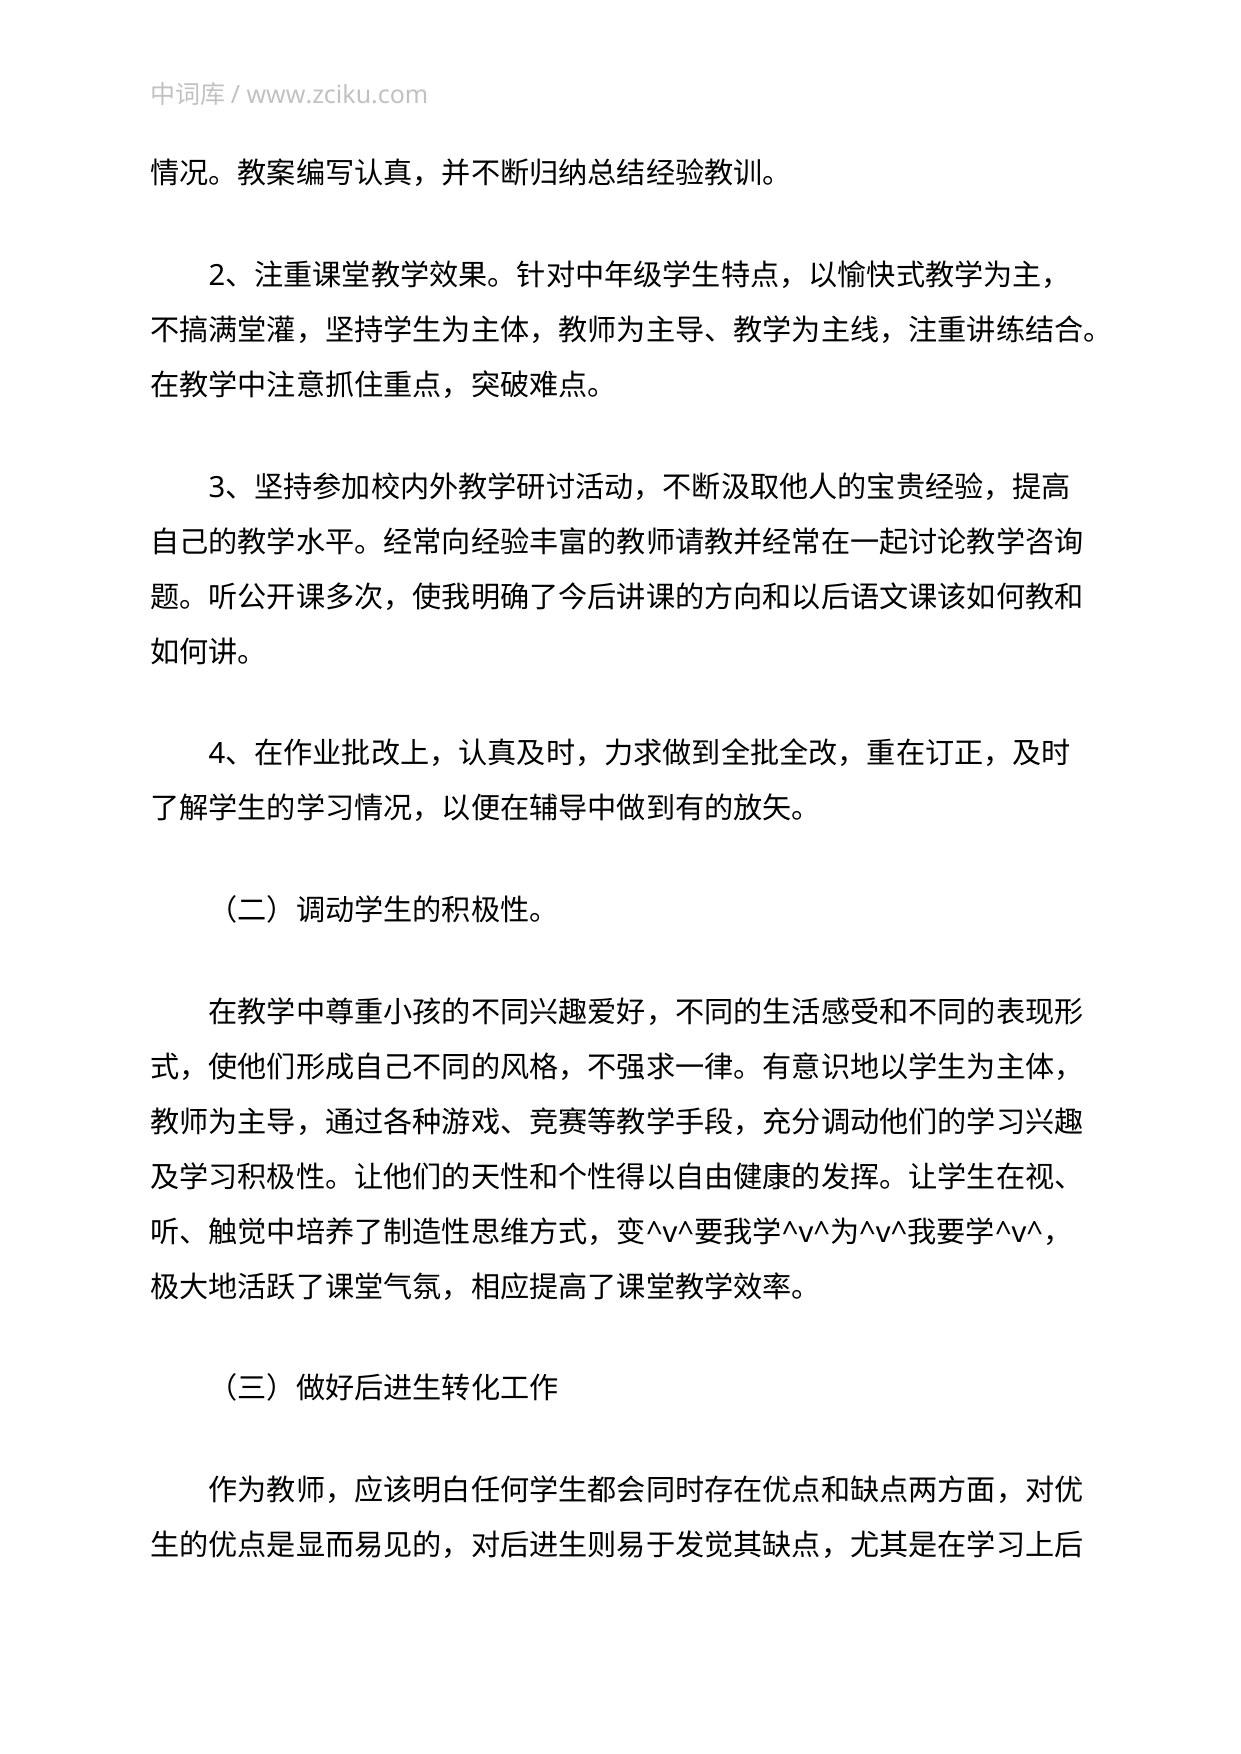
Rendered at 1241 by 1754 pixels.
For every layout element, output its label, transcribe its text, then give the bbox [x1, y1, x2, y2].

text 在教学中尊重小孩的不同兴趣爱好，不同的生活感受和不同的表现形式，使他们形成自己不同的风格，不强求一律。有意识地以学生为主体，教师为主导，通过各种游戏、竞赛等教学手段，充分调动他们的学习兴趣及学习积极性。让他们的天性和个性得以自由健康的发挥。让学生在视、听、触觉中培养了制造性思维方式，变^v^要我学^v^为^v^我要学^v^，极大地活跃了课堂气氛，相应提高了课堂教学效率。 [150, 988, 1090, 1305]
text （三）做好后进生转化工作 [150, 1365, 1090, 1407]
text 3、坚持参加校内外教学研讨活动，不断汲取他人的宝贵经验，提高自己的教学水平。经常向经验丰富的教师请教并经常在一起讨论教学咨询题。听公开课多次，使我明确了今后讲课的方向和以后语文课该如何教和如何讲。 [150, 463, 1090, 671]
text （二）调动学生的积极性。 [150, 887, 1090, 929]
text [150, 150, 1090, 192]
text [150, 1467, 1090, 1564]
text 2、注重课堂教学效果。针对中年级学生特点，以愉快式教学为主，不搞满堂灌，坚持学生为主体，教师为主导、教学为主线，注重讲练结合。在教学中注意抓住重点，突破难点。 [150, 252, 1090, 404]
text 4、在作业批改上，认真及时，力求做到全批全改，重在订正，及时了解学生的学习情况，以便在辅导中做到有的放矢。 [150, 730, 1090, 827]
